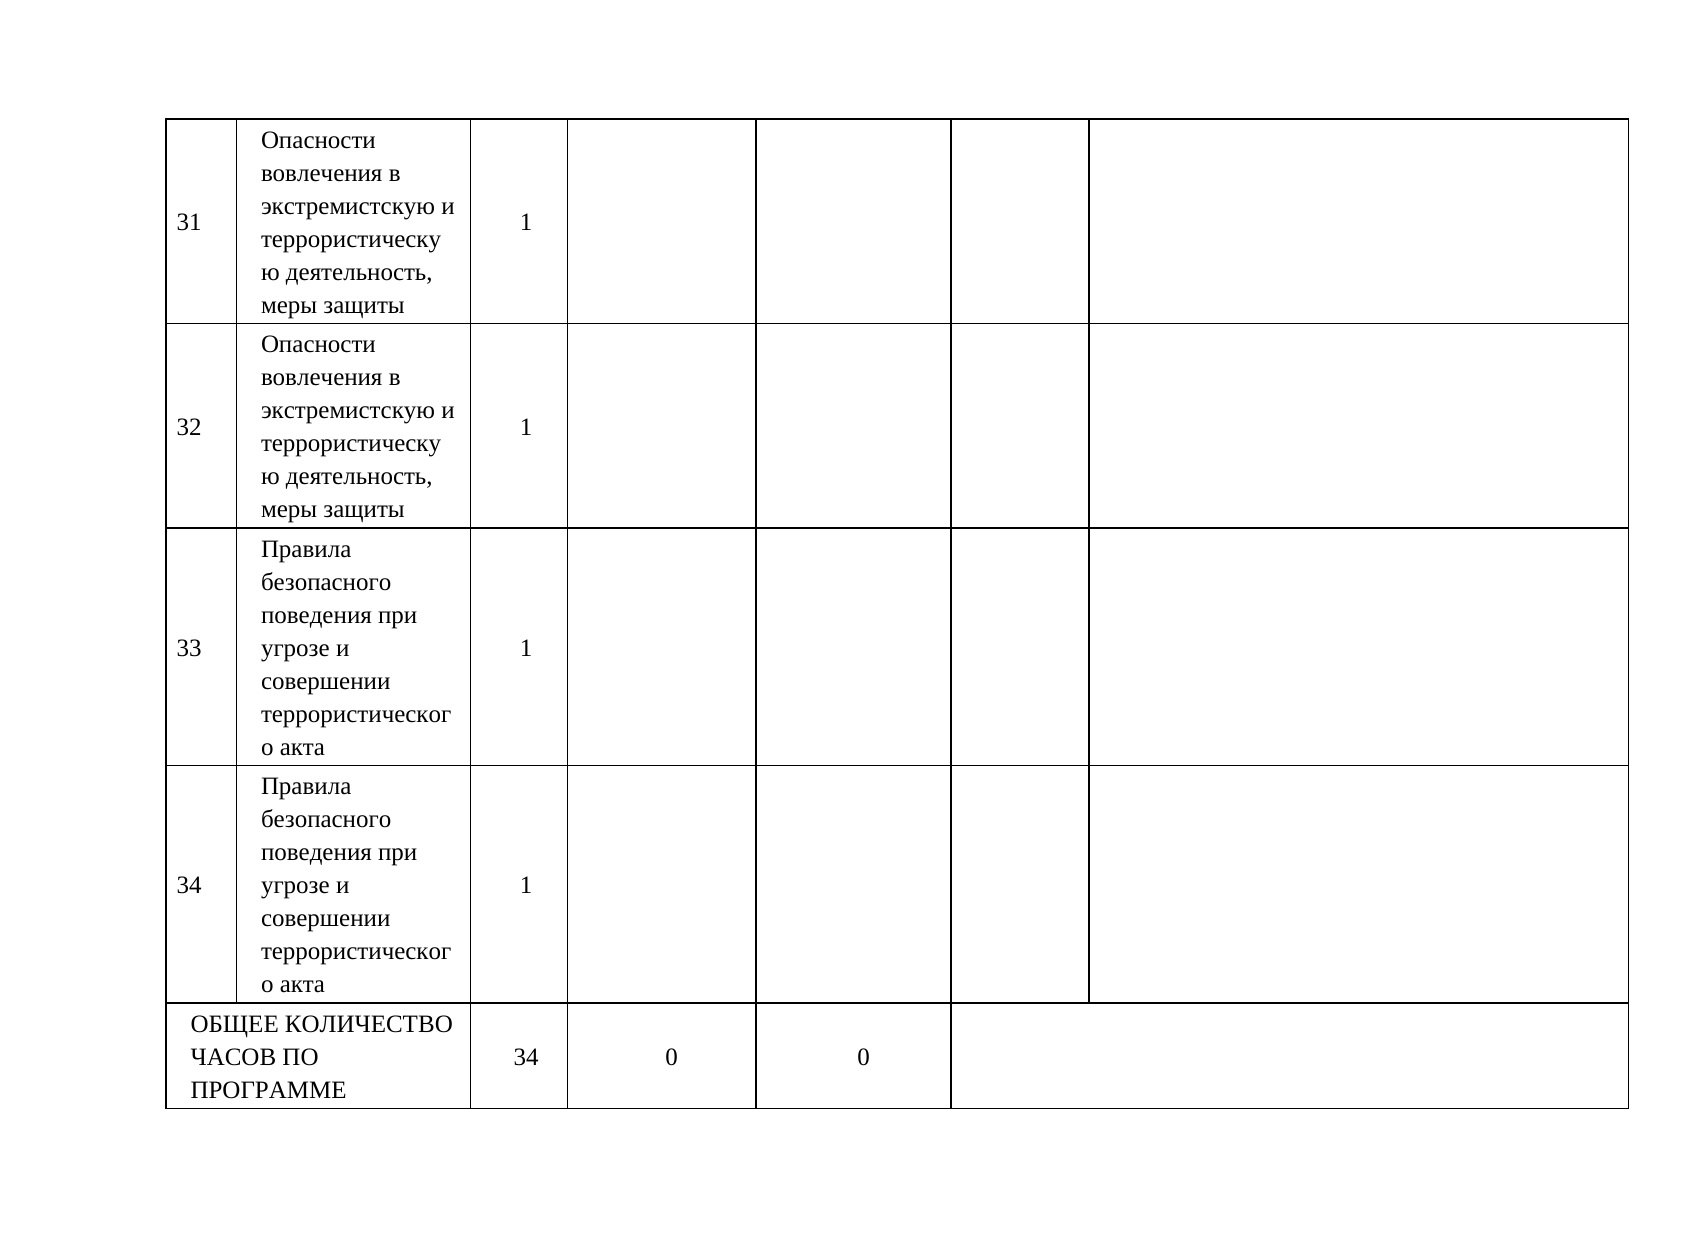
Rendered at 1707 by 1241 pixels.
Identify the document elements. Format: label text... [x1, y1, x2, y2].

table_cell [568, 324, 755, 527]
table_cell 1 [471, 324, 567, 527]
table_cell [757, 766, 950, 1002]
table_cell [1090, 324, 1628, 527]
table_cell 31 [167, 120, 236, 323]
table_cell [952, 1004, 1628, 1107]
table_cell [952, 324, 1088, 527]
table_cell 1 [471, 766, 567, 1002]
table_cell [757, 324, 950, 527]
table_cell Правила безопасного поведения при угрозе и совершении террористического акта [237, 766, 470, 1002]
table_cell Правила безопасного поведения при угрозе и совершении террористического акта [237, 529, 470, 764]
table_cell 1 [471, 529, 567, 764]
table_cell [952, 529, 1088, 764]
table_cell [568, 120, 755, 323]
table_cell [568, 766, 755, 1002]
table_cell [568, 529, 755, 764]
table_cell [1090, 766, 1628, 1002]
table_cell 0 [568, 1004, 755, 1107]
table_cell 0 [757, 1004, 950, 1107]
table_cell [757, 120, 950, 323]
table_cell [757, 529, 950, 764]
table_cell [952, 766, 1088, 1002]
table_cell [952, 120, 1088, 323]
table_cell 1 [471, 120, 567, 323]
table_cell 34 [167, 766, 236, 1002]
table_cell [1090, 120, 1628, 323]
table_cell ОБЩЕЕ КОЛИЧЕСТВО ЧАСОВ ПО ПРОГРАММЕ [167, 1004, 470, 1107]
table_cell Опасности вовлечения в экстремистскую и террористическую деятельность, меры защиты [237, 120, 470, 323]
table_cell 32 [167, 324, 236, 527]
table_cell 33 [167, 529, 236, 764]
table_cell [1090, 529, 1628, 764]
table_cell Опасности вовлечения в экстремистскую и террористическую деятельность, меры защиты [237, 324, 470, 527]
table_cell 34 [471, 1004, 567, 1107]
